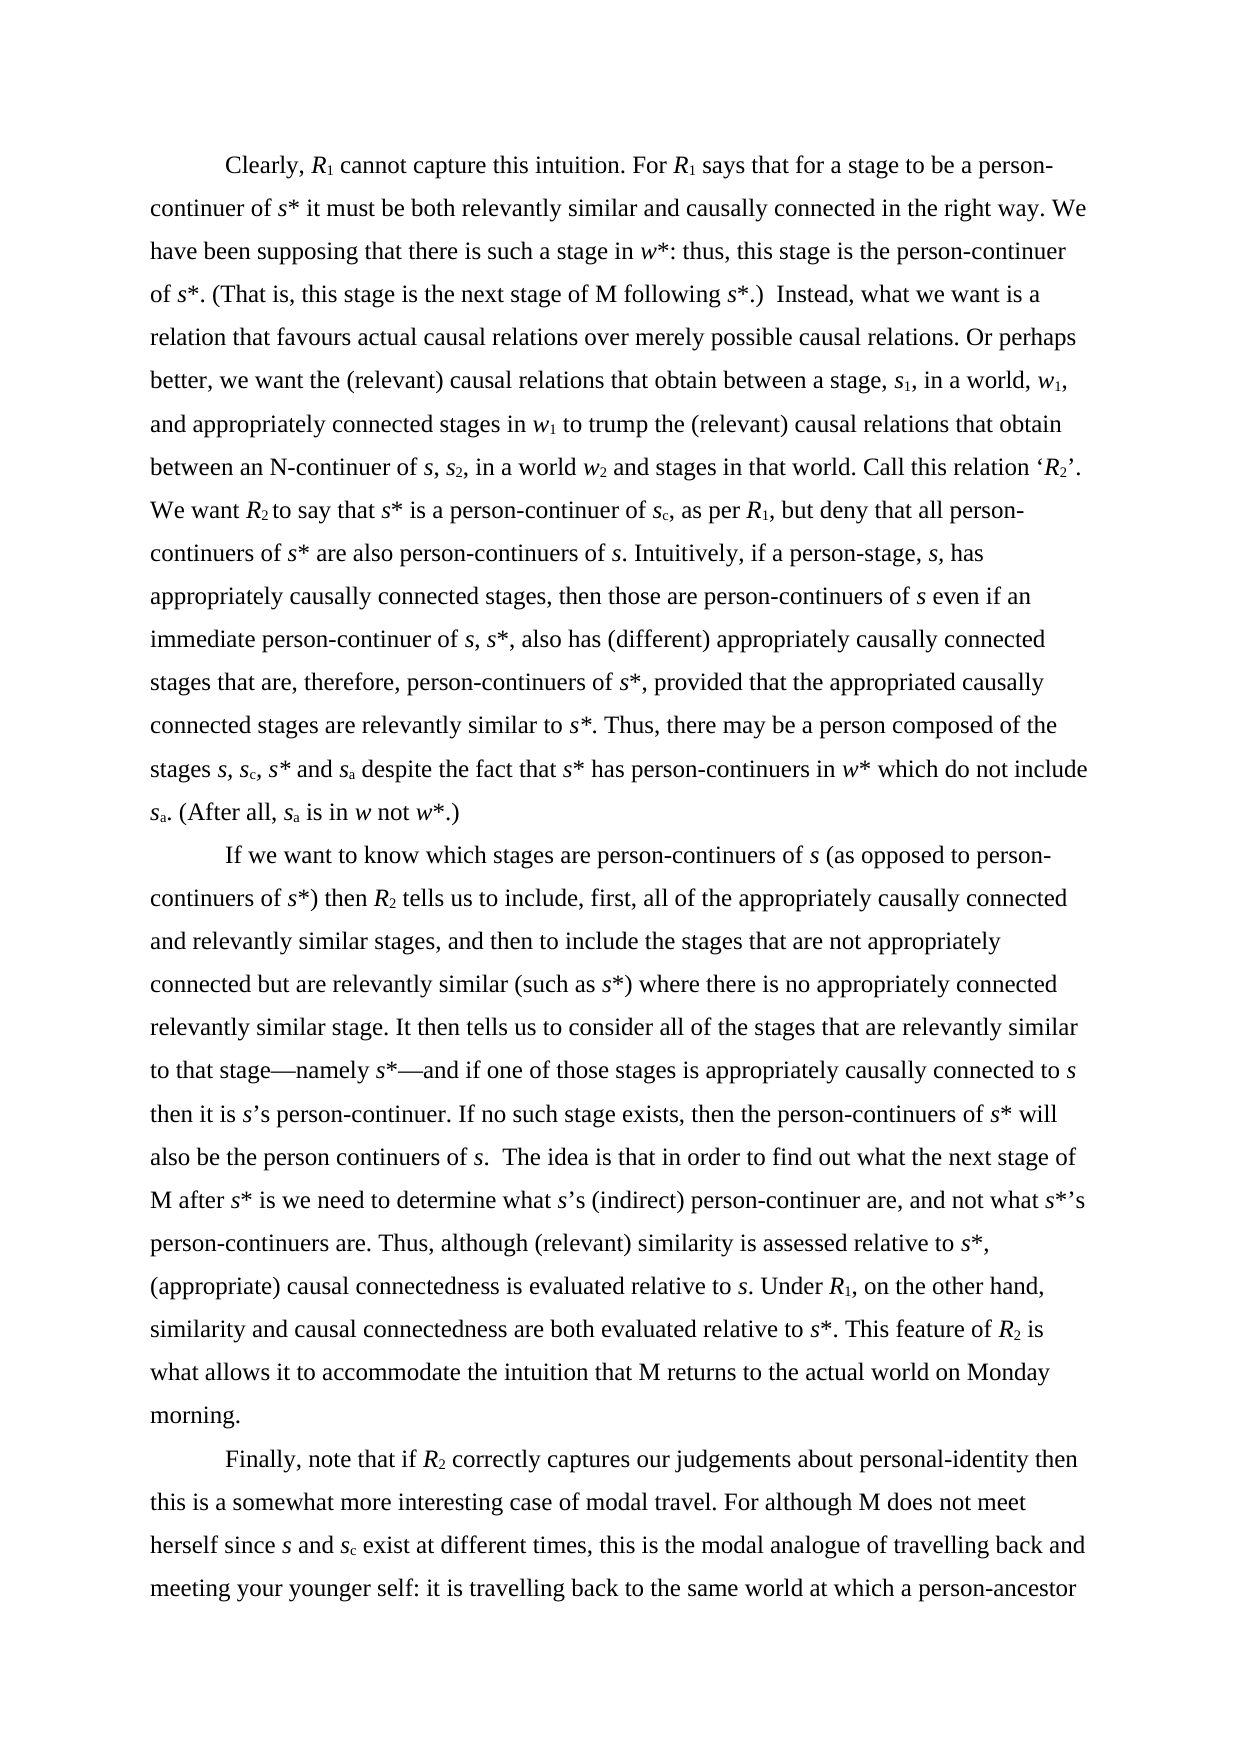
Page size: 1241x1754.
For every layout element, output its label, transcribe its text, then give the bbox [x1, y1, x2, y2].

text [150, 1444, 1090, 1602]
text Clearly, R1 cannot capture this intuition. For R1 says that for a stage to be a person-continuer of s* it must be both relevantly similar and causally connected in the right way. We have been supposing that there is such a stage in w*: thus, this stage is the person-continuer of s*. (That is, this stage is the next stage of M following s*.) Instead, what we want is a relation that favours actual causal relations over merely possible causal relations. Or perhaps better, we want the (relevant) causal relations that obtain between a stage, s1, in a world, w1, and appropriately connected stages in w1 to trump the (relevant) causal relations that obtain between an N-continuer of s, s2, in a world w2 and stages in that world. Call this relation ‘R2’. We want R2 to say that s* is a person-continuer of sc, as per R1, but deny that all person-continuers of s* are also person-continuers of s. Intuitively, if a person-stage, s, has appropriately causally connected stages, then those are person-continuers of s even if an immediate person-continuer of s, s*, also has (different) appropriately causally connected stages that are, therefore, person-continuers of s*, provided that the appropriated causally connected stages are relevantly similar to s*. Thus, there may be a person composed of the stages s, sc, s* and sa despite the fact that s* has person-continuers in w* which do not include sa. (After all, sa is in w not w*.) [150, 150, 1090, 826]
text If we want to know which stages are person-continuers of s (as opposed to person-continuers of s*) then R2 tells us to include, first, all of the appropriately causally connected and relevantly similar stages, and then to include the stages that are not appropriately connected but are relevantly similar (such as s*) where there is no appropriately connected relevantly similar stage. It then tells us to consider all of the stages that are relevantly similar to that stage—namely s*—and if one of those stages is appropriately causally connected to s then it is s’s person-continuer. If no such stage exists, then the person-continuers of s* will also be the person continuers of s. The idea is that in order to find out what the next stage of M after s* is we need to determine what s’s (indirect) person-continuer are, and not what s*’s person-continuers are. Thus, although (relevant) similarity is assessed relative to s*, (appropriate) causal connectedness is evaluated relative to s. Under R1, on the other hand, similarity and causal connectedness are both evaluated relative to s*. This feature of R2 is what allows it to accommodate the intuition that M returns to the actual world on Monday morning. [150, 840, 1090, 1429]
